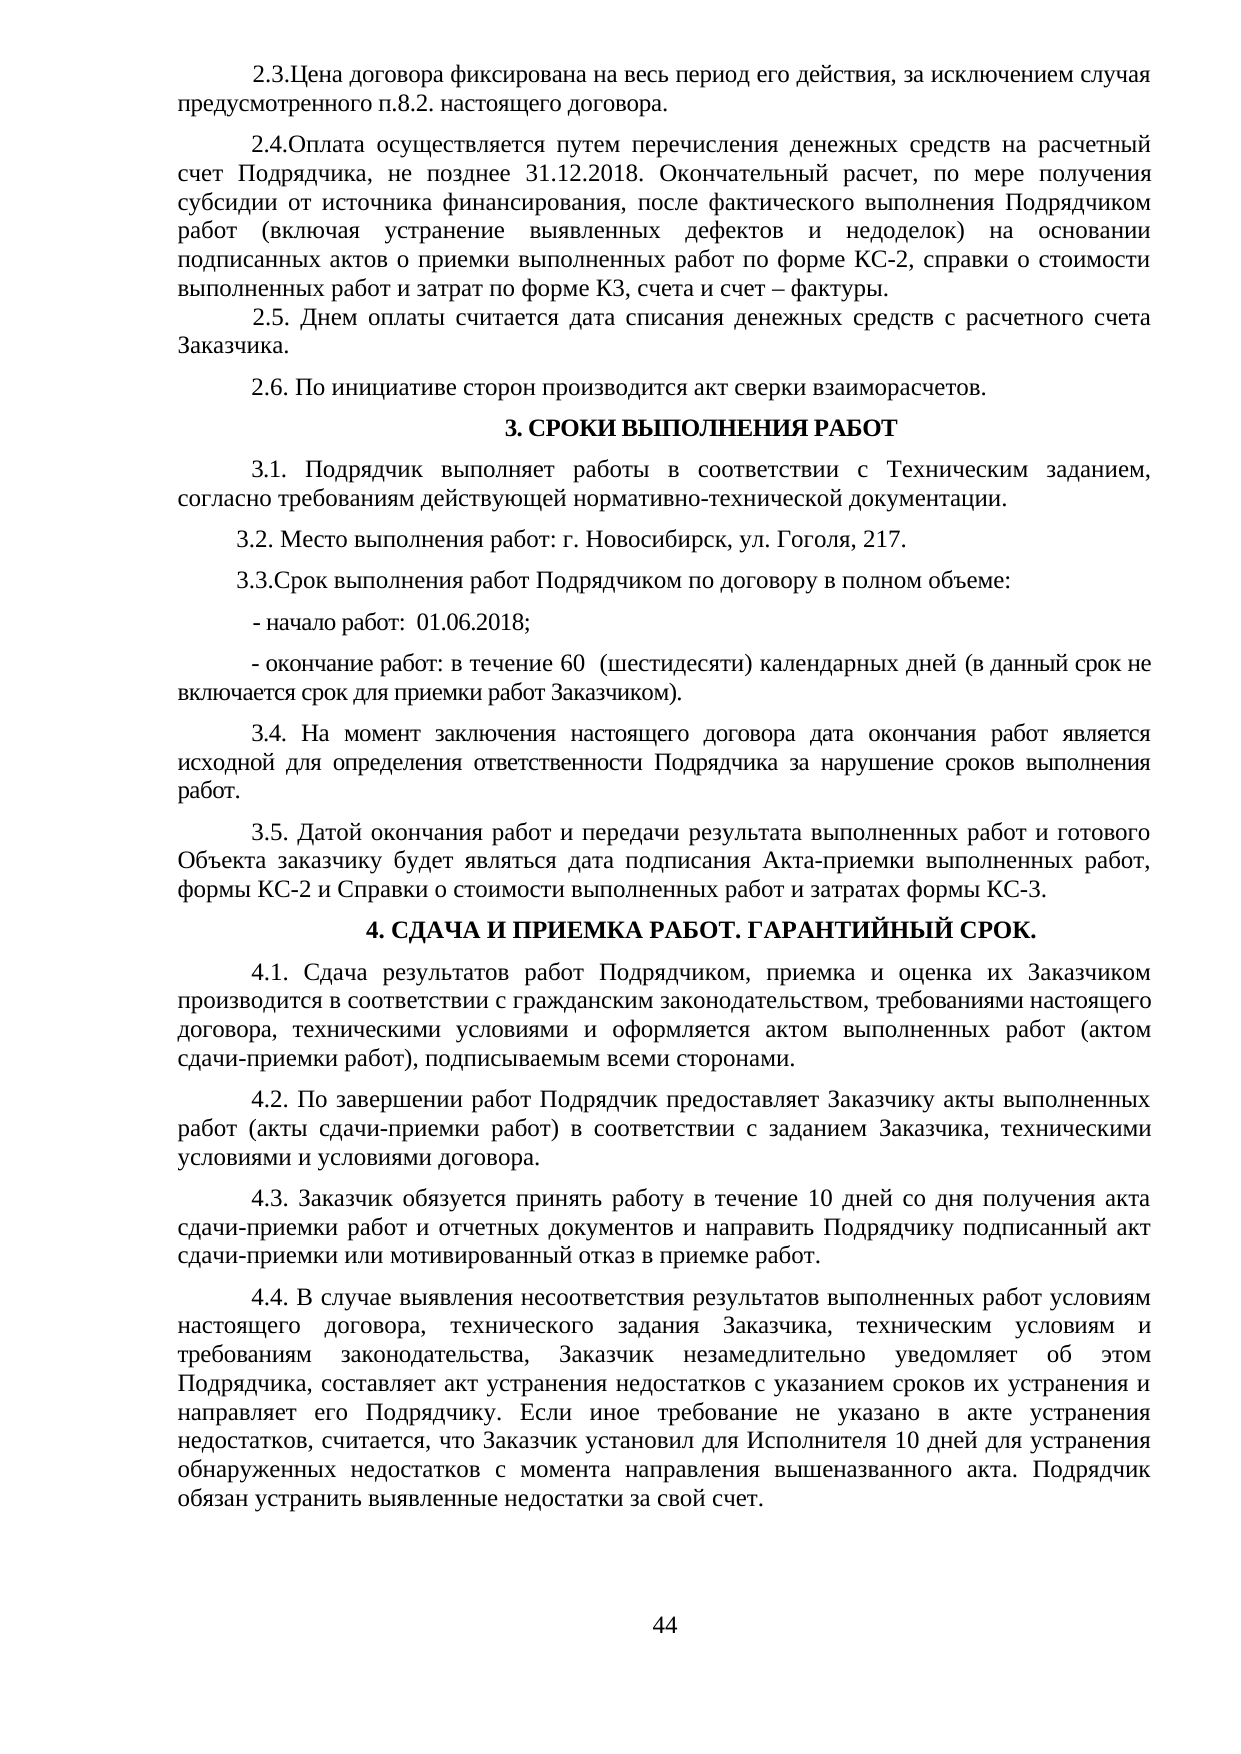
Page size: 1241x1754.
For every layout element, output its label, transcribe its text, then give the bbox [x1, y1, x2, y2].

text 3.4. На момент заключения настоящего договора дата окончания работ является исходной для определения ответственности Подрядчика за нарушение сроков выполнения работ. [177, 718, 1152, 804]
text 4.1. Сдача результатов работ Подрядчиком, приемка и оценка их Заказчиком производится в соответствии с гражданским законодательством, требованиями настоящего договора, техническими условиями и оформляется актом выполненных работ (актом сдачи-приемки работ), подписываемым всеми сторонами. [177, 957, 1152, 1072]
text - окончание работ: в течение 60 (шестидесяти) календарных дней (в данный срок не включается срок для приемки работ Заказчиком). [177, 648, 1152, 705]
text 4.3. Заказчик обязуется принять работу в течение 10 дней со дня получения акта сдачи-приемки работ и отчетных документов и направить Подрядчику подписанный акт сдачи-приемки или мотивированный отказ в приемке работ. [177, 1183, 1152, 1269]
text 3.1. Подрядчик выполняет работы в соответствии с Техническим заданием, согласно требованиям действующей нормативно-технической документации. [177, 454, 1152, 512]
text 4.2. По завершении работ Подрядчик предоставляет Заказчику акты выполненных работ (акты сдачи-приемки работ) в соответствии с заданием Заказчика, техническими условиями и условиями договора. [177, 1084, 1152, 1170]
text 3. СРОКИ ВЫПОЛНЕНИЯ РАБОТ [177, 413, 1152, 442]
text 2.6. По инициативе сторон производится акт сверки взаиморасчетов. [177, 372, 1152, 400]
text 2.5. Днем оплаты считается дата списания денежных средств с расчетного счета Заказчика. [177, 302, 1152, 359]
text 3.5. Датой окончания работ и передачи результата выполненных работ и готового Объекта заказчику будет являться дата подписания Акта-приемки выполненных работ, формы КС-2 и Справки о стоимости выполненных работ и затратах формы КС-3. [177, 817, 1152, 903]
text 3.2. Место выполнения работ: г. Новосибирск, ул. Гоголя, 217. [177, 524, 1152, 553]
text - начало работ: 01.06.2018; [251, 607, 1152, 635]
text 2.4.Оплата осуществляется путем перечисления денежных средств на расчетный счет Подрядчика, не позднее 31.12.2018. Окончательный расчет, по мере получения субсидии от источника финансирования, после фактического выполнения Подрядчиком работ (включая устранение выявленных дефектов и недоделок) на основании подписанных актов о приемки выполненных работ по форме КС-2, справки о стоимости выполненных работ и затрат по форме К3, счета и счет – фактуры. [177, 129, 1152, 302]
text 4.4. В случае выявления несоответствия результатов выполненных работ условиям настоящего договора, технического задания Заказчика, техническим условиям и требованиям законодательства, Заказчик незамедлительно уведомляет об этом Подрядчика, составляет акт устранения недостатков с указанием сроков их устранения и направляет его Подрядчику. Если иное требование не указано в акте устранения недостатков, считается, что Заказчик установил для Исполнителя 10 дней для устранения обнаруженных недостатков с момента направления вышеназванного акта. Подрядчик обязан устранить выявленные недостатки за свой счет. [177, 1282, 1152, 1512]
text 2.3.Цена договора фиксирована на весь период его действия, за исключением случая предусмотренного п.8.2. настоящего договора. [177, 59, 1152, 117]
text 3.3.Срок выполнения работ Подрядчиком по договору в полном объеме: [177, 565, 1152, 594]
text 4. СДАЧА И ПРИЕМКА РАБОТ. ГАРАНТИЙНЫЙ СРОК. [177, 915, 1152, 944]
